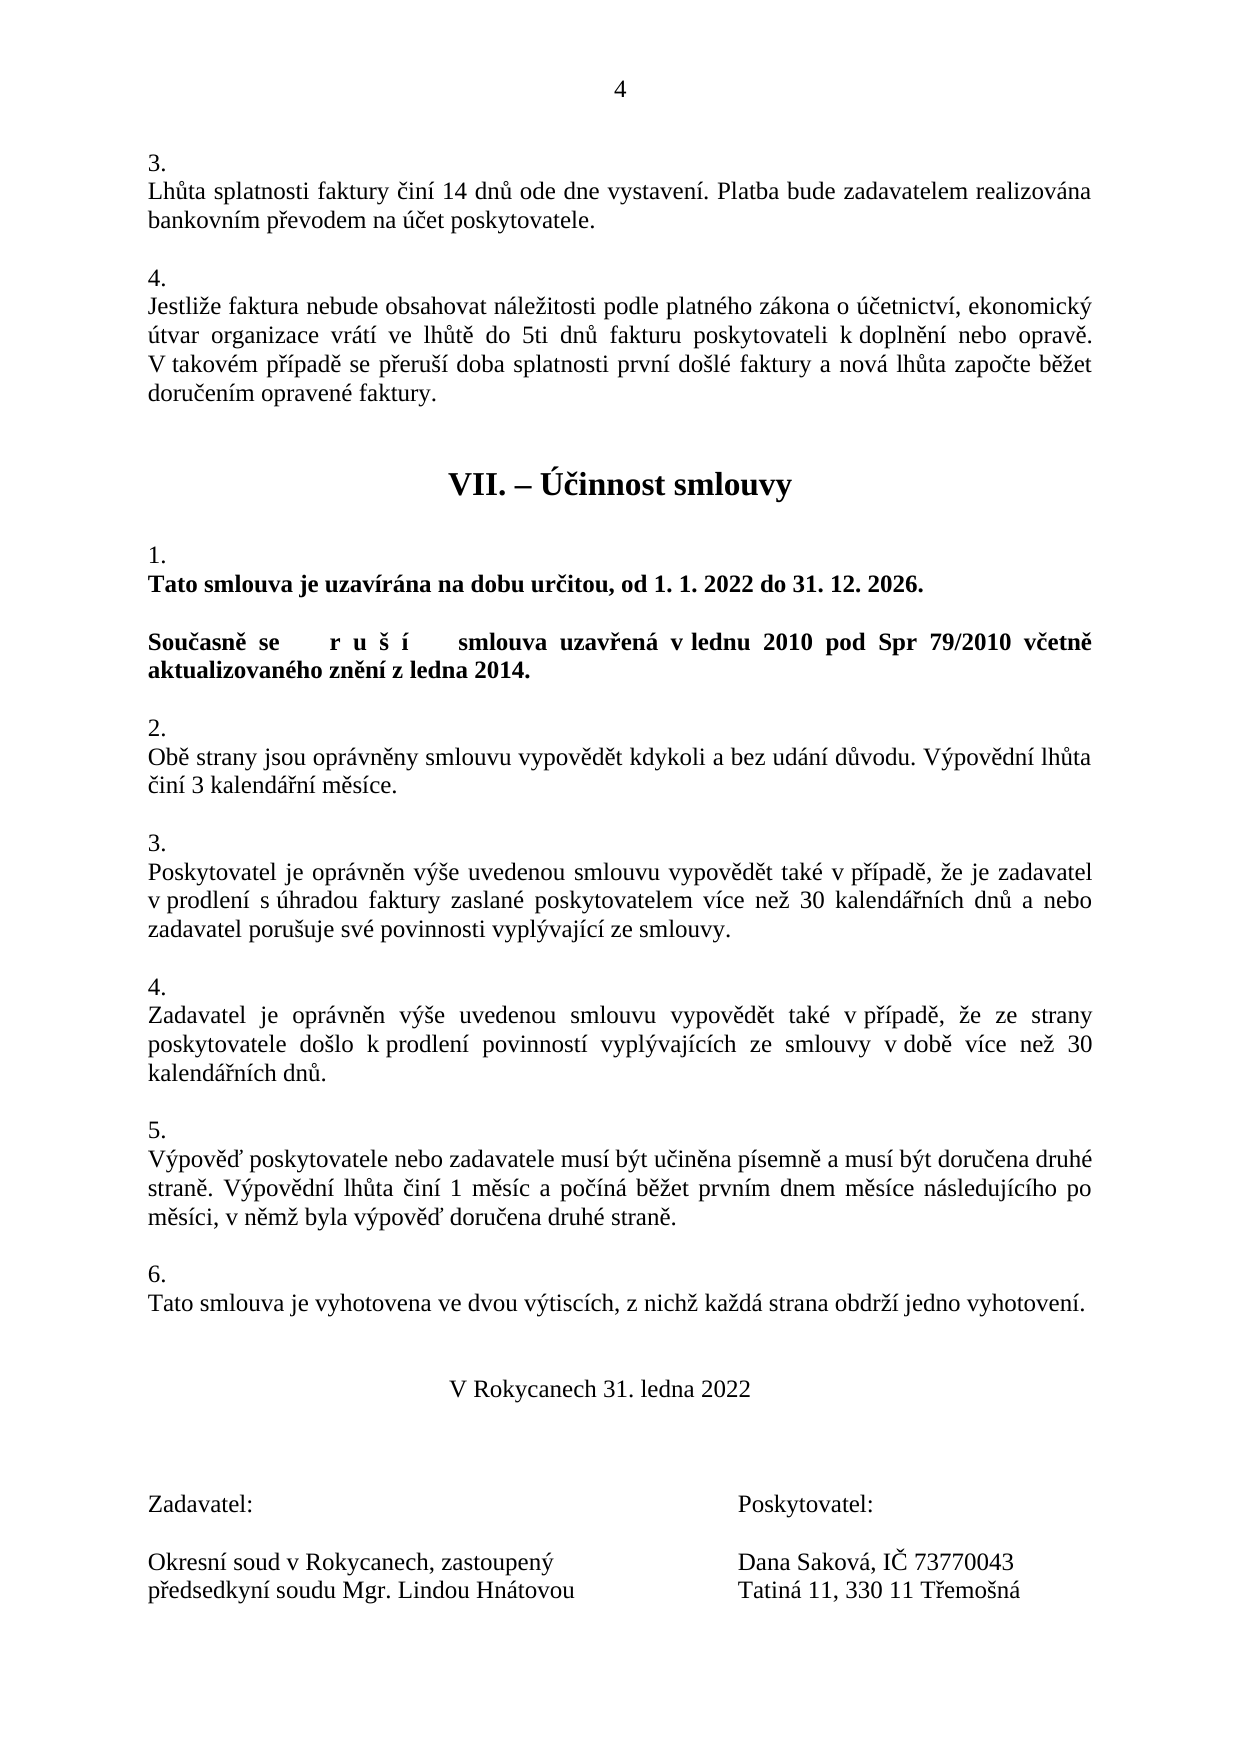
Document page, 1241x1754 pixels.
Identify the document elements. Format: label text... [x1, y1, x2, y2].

text 3. [148, 148, 1093, 176]
text Výpověď poskytovatele nebo zadavatele musí být učiněna písemně a musí být doručena druhé straně. Výpovědní lhůta činí 1 měsíc a počíná běžet prvním dnem měsíce následujícího po měsíci, v němž byla výpověď doručena druhé straně. [148, 1144, 1093, 1231]
text Zadavatel: Poskytovatel: [148, 1489, 1093, 1518]
text 6. [148, 1259, 1093, 1288]
text předsedkyní soudu Mgr. Lindou Hnátovou Tatiná 11, 330 11 Třemošná [148, 1576, 1093, 1604]
text 1. [148, 541, 1093, 569]
text Poskytovatel je oprávněn výše uvedenou smlouvu vypovědět také v případě, že je zadavatel v prodlení s úhradou faktury zaslané poskytovatelem více než 30 kalendářních dnů a nebo zadavatel porušuje své povinnosti vyplývající ze smlouvy. [148, 857, 1093, 943]
text VII. – Účinnost smlouvy [148, 464, 1093, 502]
text 4. [148, 263, 1093, 291]
text Současně se r u š í smlouva uzavřená v lednu 2010 pod Spr 79/2010 včetně aktualizovaného znění z ledna 2014. [148, 627, 1093, 684]
text Tato smlouva je vyhotovena ve dvou výtiscích, z nichž každá strana obdrží jedno vyhotovení. [148, 1288, 1093, 1317]
text Obě strany jsou oprávněny smlouvu vypovědět kdykoli a bez udání důvodu. Výpovědní lhůta činí 3 kalendářní měsíce. [148, 742, 1093, 799]
text Okresní soud v Rokycanech, zastoupený Dana Saková, IČ 73770043 [148, 1547, 1093, 1576]
text Lhůta splatnosti faktury činí 14 dnů ode dne vystavení. Platba bude zadavatelem realizována bankovním převodem na účet poskytovatele. [148, 176, 1093, 234]
text 4. [148, 972, 1093, 1001]
text 2. [148, 713, 1093, 742]
text Jestliže faktura nebude obsahovat náležitosti podle platného zákona o účetnictví, ekonomický útvar organizace vrátí ve lhůtě do 5ti dnů fakturu poskytovateli k doplnění nebo opravě. V takovém případě se přeruší doba splatnosti první došlé faktury a nová lhůta započte běžet doručením opravené faktury. [148, 291, 1093, 406]
text Tato smlouva je uzavírána na dobu určitou, od 1. 1. 2022 do 31. 12. 2026. [148, 569, 1093, 598]
text Zadavatel je oprávněn výše uvedenou smlouvu vypovědět také v případě, že ze strany poskytovatele došlo k prodlení povinností vyplývajících ze smlouvy v době více než 30 kalendářních dnů. [148, 1001, 1093, 1087]
text 5. [148, 1116, 1093, 1144]
text 3. [148, 828, 1093, 857]
text V Rokycanech 31. ledna 2022 [148, 1374, 1093, 1403]
